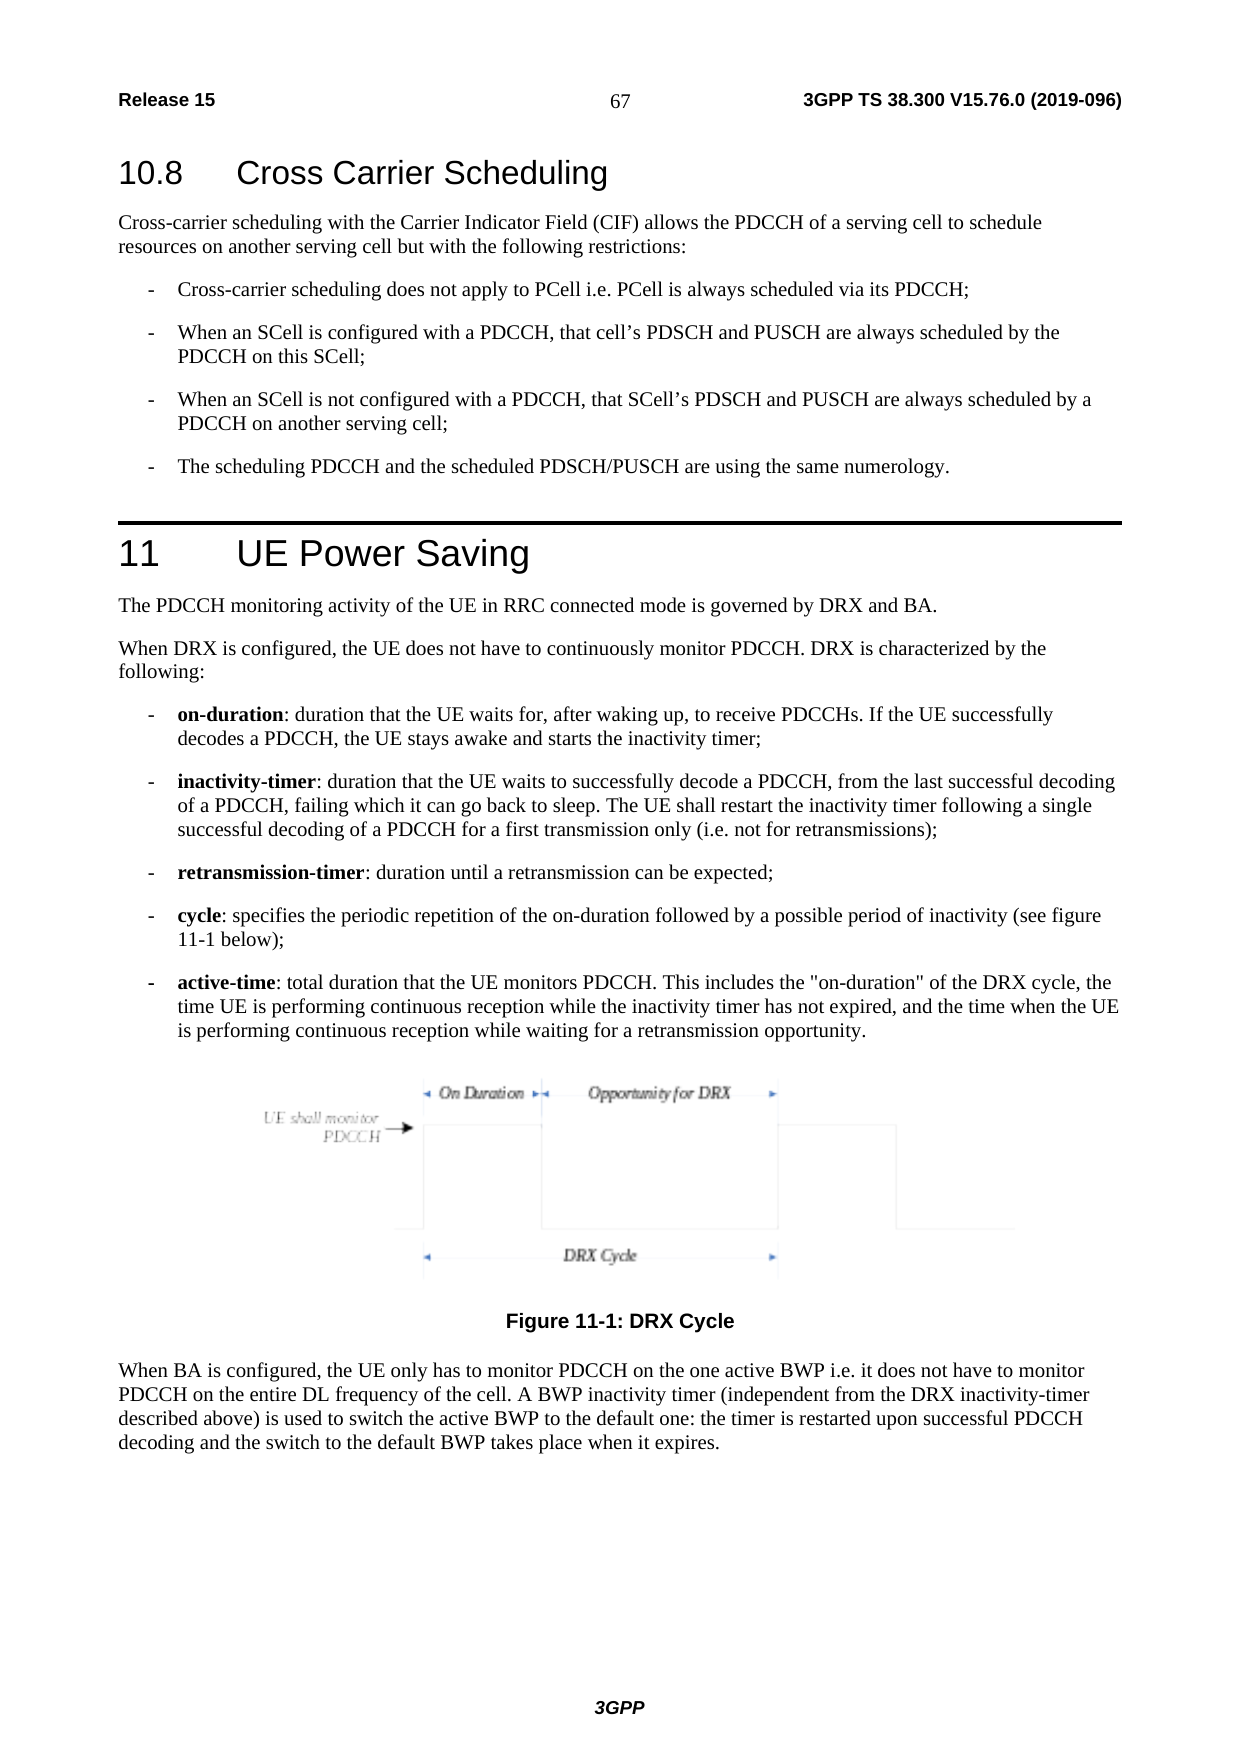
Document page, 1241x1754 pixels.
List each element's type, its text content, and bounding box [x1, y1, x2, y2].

text - retransmission-timer: duration until a retransmission can be expected; [148, 860, 1122, 884]
text Cross-carrier scheduling with the Carrier Indicator Field (CIF) allows the PDCCH of a serving cell to schedule resources on another serving cell but with the following restrictions: [118, 210, 1122, 258]
subtitle 11 UE Power Saving [118, 525, 1122, 574]
text - When an SCell is configured with a PDCCH, that cell’s PDSCH and PUSCH are always scheduled by the PDCCH on this SCell; [148, 320, 1122, 368]
text - cycle: specifies the periodic repetition of the on-duration followed by a possible period of inactivity (see figure 11-1 below); [148, 903, 1122, 951]
text - When an SCell is not configured with a PDCCH, that SCell’s PDSCH and PUSCH are always scheduled by a PDCCH on another serving cell; [148, 387, 1122, 435]
text - on-duration: duration that the UE waits for, after waking up, to receive PDCCHs. If the UE successfully decodes a PDCCH, the UE stays awake and starts the inactivity timer; [148, 702, 1122, 750]
subtitle 10.8 Cross Carrier Scheduling [118, 153, 1122, 191]
text - inactivity-timer: duration that the UE waits to successfully decode a PDCCH, from the last successful decoding of a PDCCH, failing which it can go back to sleep. The UE shall restart the inactivity timer following a single successful decoding of a PDCCH for a first transmission only (i.e. not for retransmissions); [148, 769, 1122, 841]
text - active-time: total duration that the UE monitors PDCCH. This includes the "on-duration" of the DRX cycle, the time UE is performing continuous reception while the inactivity timer has not expired, and the time when the UE is performing continuous reception while waiting for a retransmission opportunity. [148, 970, 1122, 1042]
text When BA is configured, the UE only has to monitor PDCCH on the one active BWP i.e. it does not have to monitor PDCCH on the entire DL frequency of the cell. A BWP inactivity timer (independent from the DRX inactivity-timer described above) is used to switch the active BWP to the default one: the timer is restarted upon successful PDCCH decoding and the switch to the default BWP takes place when it expires. [118, 1358, 1122, 1454]
text - Cross-carrier scheduling does not apply to PCell i.e. PCell is always scheduled via its PDCCH; [148, 277, 1122, 301]
text The PDCCH monitoring activity of the UE in RRC connected mode is governed by DRX and BA. [118, 593, 1122, 617]
text Figure 11-1: DRX Cycle [118, 1309, 1122, 1333]
text - The scheduling PDCCH and the scheduled PDSCH/PUSCH are using the same numerology. [148, 453, 1122, 478]
text When DRX is configured, the UE does not have to continuously monitor PDCCH. DRX is characterized by the following: [118, 635, 1122, 683]
